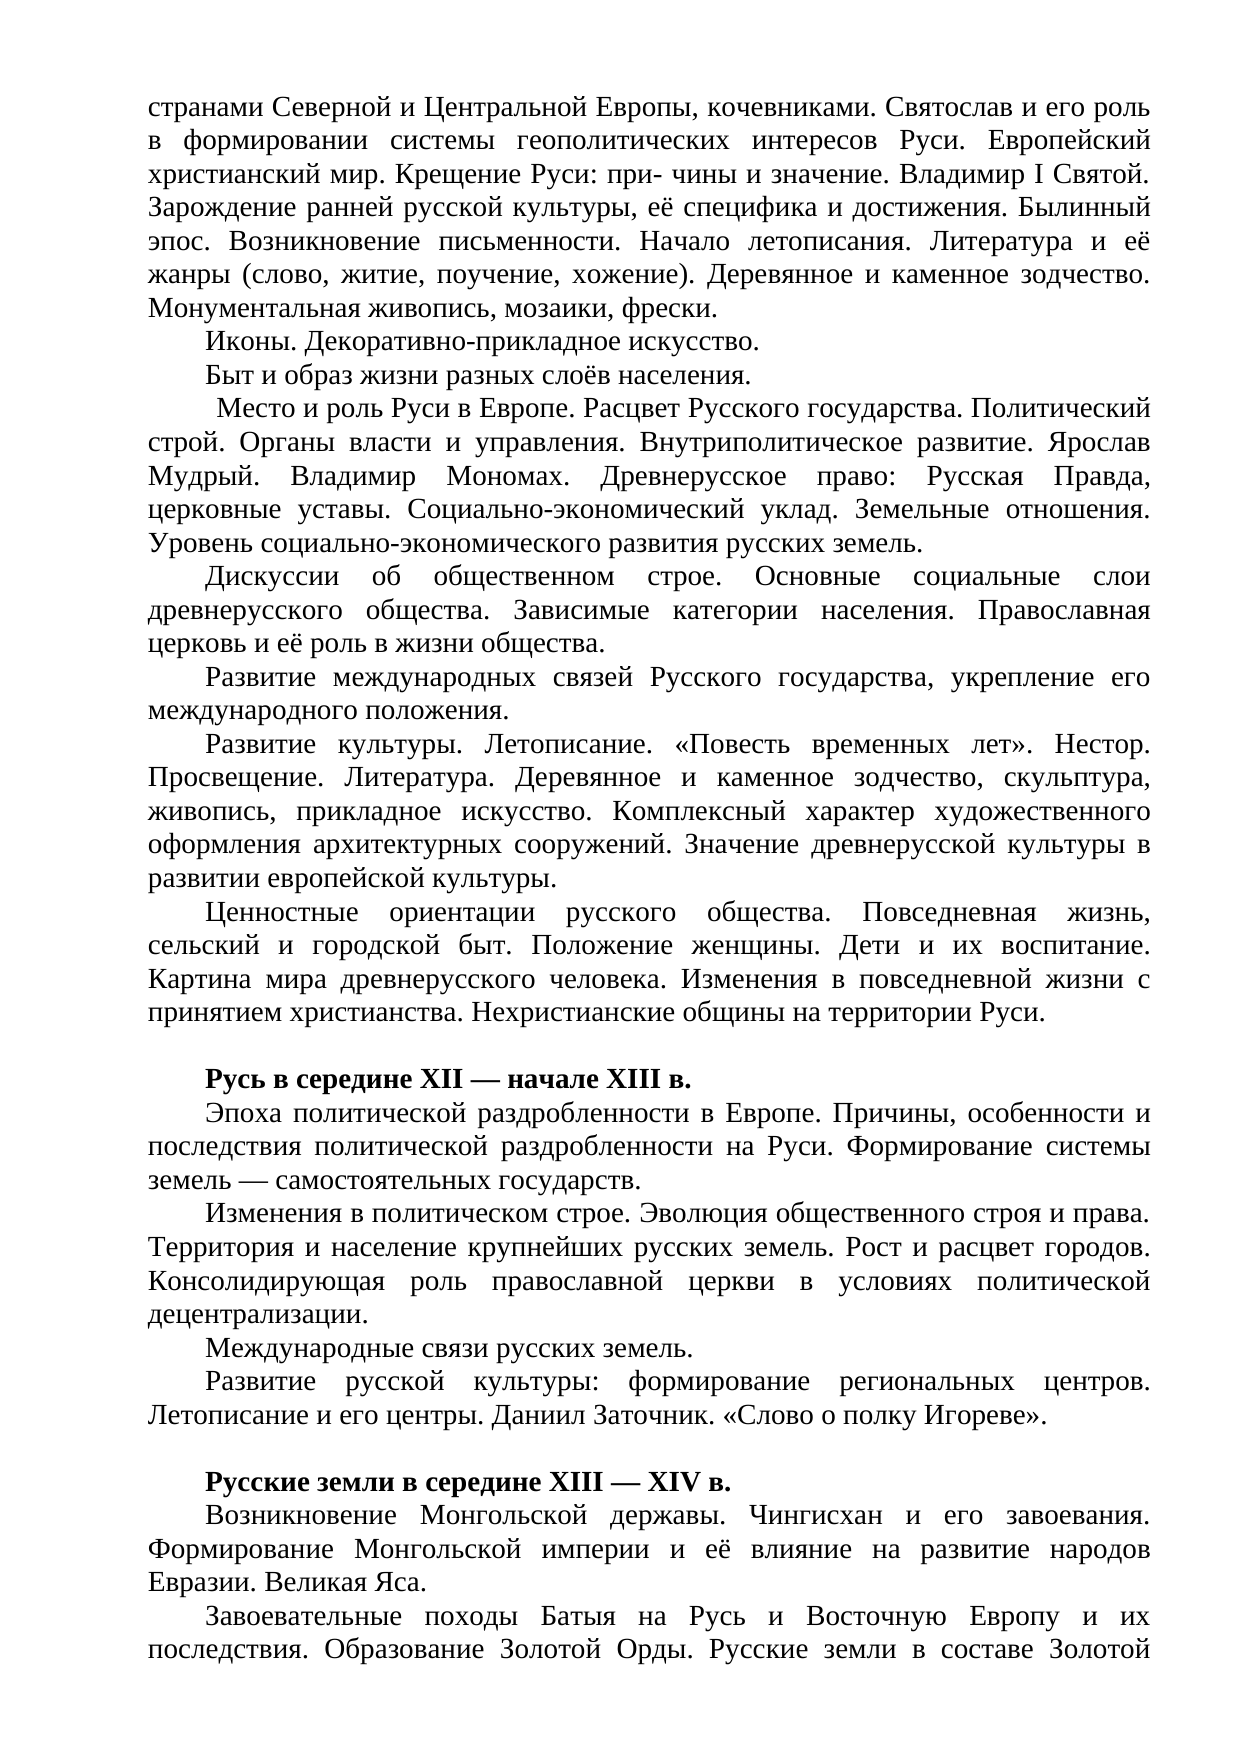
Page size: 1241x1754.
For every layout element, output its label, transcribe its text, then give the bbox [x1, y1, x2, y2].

text Место и роль Руси в Европе. Расцвет Русского государства. Политический строй. Органы власти и управления. Внутриполитическое развитие. Ярослав Мудрый. Владимир Мономах. Древнерусское право: Русская Правда, церковные уставы. Социально-экономический уклад. Земельные отношения. Уровень социально-экономического развития русских земель. [148, 391, 1152, 558]
text Быт и образ жизни разных слоёв населения. [148, 357, 1152, 391]
text Дискуссии об общественном строе. Основные социальные слои древнерусского общества. Зависимые категории населения. Православная церковь и её роль в жизни общества. [148, 558, 1152, 659]
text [148, 1598, 1152, 1665]
text Возникновение Монгольской державы. Чингисхан и его завоевания. Формирование Монгольской империи и её влияние на развитие народов Евразии. Великая Яса. [148, 1497, 1152, 1598]
text Русь в середине ХII — начале XIII в. [148, 1061, 1152, 1095]
text Развитие культуры. Летописание. «Повесть временных лет». Нестор. Просвещение. Литература. Деревянное и каменное зодчество, скульптура, живопись, прикладное искусство. Комплексный характер художественного оформления архитектурных сооружений. Значение древнерусской культуры в развитии европейской культуры. [148, 726, 1152, 894]
text Изменения в политическом строе. Эволюция общественного строя и права. Территория и население крупнейших русских земель. Рост и расцвет городов. Консолидирующая роль православной церкви в условиях политической децентрализации. [148, 1196, 1152, 1330]
text Развитие русской культуры: формирование региональных центров. Летописание и его центры. Даниил Заточник. «Слово о полку Игореве». [148, 1363, 1152, 1430]
text Международные связи русских земель. [148, 1330, 1152, 1363]
text Иконы. Декоративно-прикладное искусство. [148, 323, 1152, 357]
text Русские земли в середине XIII — XIV в. [148, 1464, 1152, 1497]
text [148, 89, 1152, 323]
text Развитие международных связей Русского государства, укрепление его международного положения. [148, 659, 1152, 726]
text Эпоха политической раздробленности в Европе. Причины, особенности и последствия политической раздробленности на Руси. Формирование системы земель — самостоятельных государств. [148, 1095, 1152, 1196]
text Ценностные ориентации русского общества. Повседневная жизнь, сельский и городской быт. Положение женщины. Дети и их воспитание. Картина мира древнерусского человека. Изменения в повседневной жизни с принятием христианства. Нехристианские общины на территории Руси. [148, 894, 1152, 1028]
